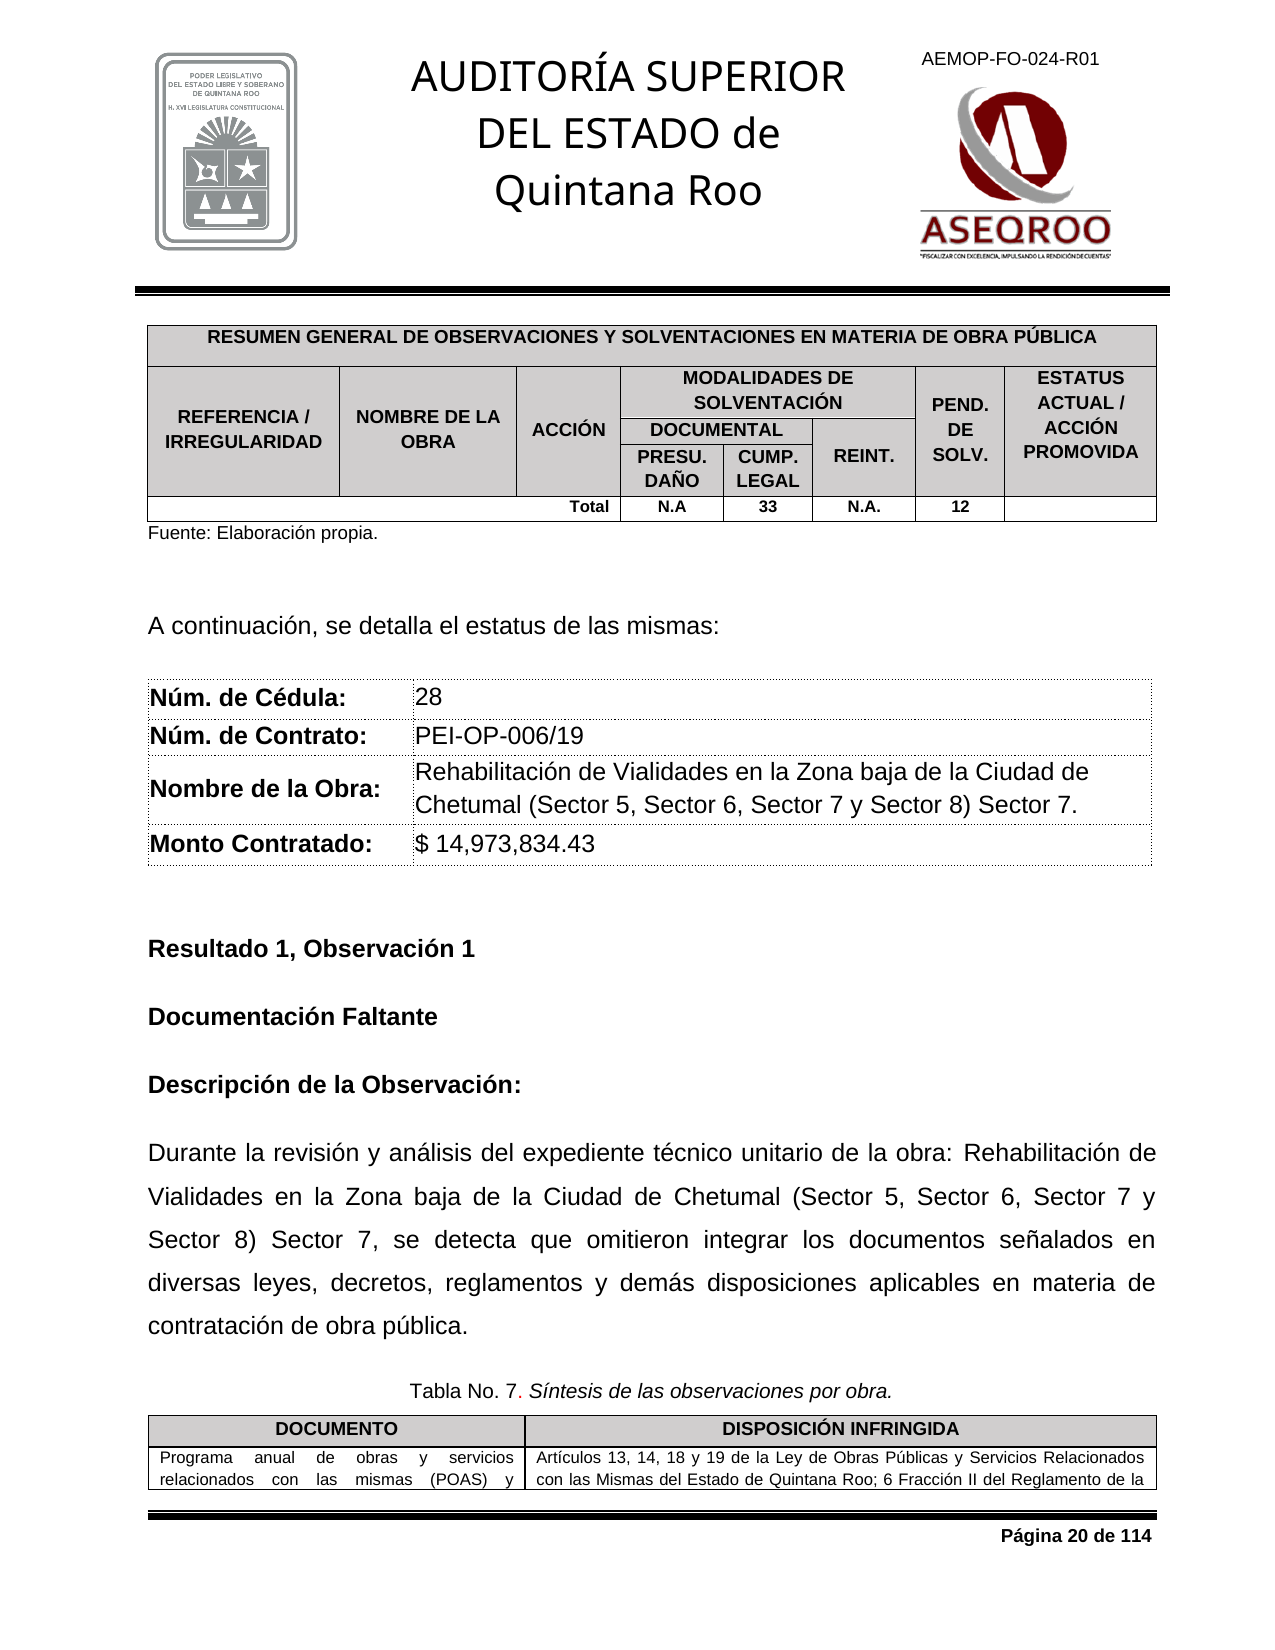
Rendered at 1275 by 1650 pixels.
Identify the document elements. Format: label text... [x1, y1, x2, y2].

table_cell CUMP. LEGAL [724, 445, 812, 496]
text Durante la revisión y análisis del expediente técnico unitario de la obra: Rehabilitación de Vialidades en la Zona baja de la Ciudad de Chetumal (Sector 5, Sector 6, Sector 7 y Sector 8) Sector 7, se detecta que omitieron integrar los documentos señalados en diversas leyes, decretos, reglamentos y demás disposiciones aplicables en materia de contratación de obra pública. [148, 1138, 1157, 1340]
text Fuente: Elaboración propia. [148, 522, 1157, 543]
table_cell [1005, 497, 1156, 521]
table_header 28 [414, 679, 1152, 719]
table_cell PRESU. DAÑO [621, 445, 723, 496]
table_header DISPOSICIÓN INFRINGIDA [526, 1416, 1156, 1446]
table_cell ESTATUS ACTUAL / ACCIÓN PROMOVIDA [1005, 367, 1156, 496]
table_cell Total [148, 497, 620, 521]
table_cell N.A [621, 497, 723, 521]
text Descripción de la Observación: [148, 1070, 1157, 1099]
table_cell $ 14,973,834.43 [414, 824, 1152, 865]
table_cell MODALIDADES DE SOLVENTACIÓN [621, 367, 915, 417]
table_cell NOMBRE DE LA OBRA [340, 367, 516, 496]
text Documentación Faltante [148, 1002, 1157, 1031]
table_cell Programa anual de obras y servicios relacionados con las mismas (POAS) y presupuesto autorizado. [149, 1448, 524, 1488]
table_header DOCUMENTO [149, 1416, 524, 1446]
table_header RESUMEN GENERAL DE OBSERVACIONES Y SOLVENTACIONES EN MATERIA DE OBRA PÚBLICA [148, 326, 1156, 366]
table_cell Rehabilitación de Vialidades en la Zona baja de la Ciudad de Chetumal (Sector 5, Sector 6, Sector 7 y Sector 8) Sector 7. [414, 755, 1152, 824]
table_cell Nombre de la Obra: [148, 755, 413, 824]
picture [920, 87, 1111, 259]
table_cell DOCUMENTAL [621, 419, 812, 444]
text Tabla No. 7. Síntesis de las observaciones por obra. [148, 1379, 1157, 1403]
table_cell N.A. [813, 497, 915, 521]
text A continuación, se detalla el estatus de las mismas: [148, 611, 1157, 640]
table_header Núm. de Cédula: [148, 679, 413, 719]
table_cell ACCIÓN [517, 367, 620, 496]
table_cell REINT. [813, 419, 915, 496]
table_cell Monto Contratado: [148, 824, 413, 865]
table_cell PEI-OP-006/19 [414, 719, 1152, 755]
table_cell 12 [916, 497, 1004, 521]
picture [153, 49, 299, 252]
table_cell PEND. DE SOLV. [916, 367, 1004, 496]
table_cell 33 [724, 497, 812, 521]
table_cell REFERENCIA / IRREGULARIDAD [148, 367, 339, 496]
text Resultado 1, Observación 1 [148, 934, 1157, 963]
table_cell Núm. de Contrato: [148, 719, 413, 755]
